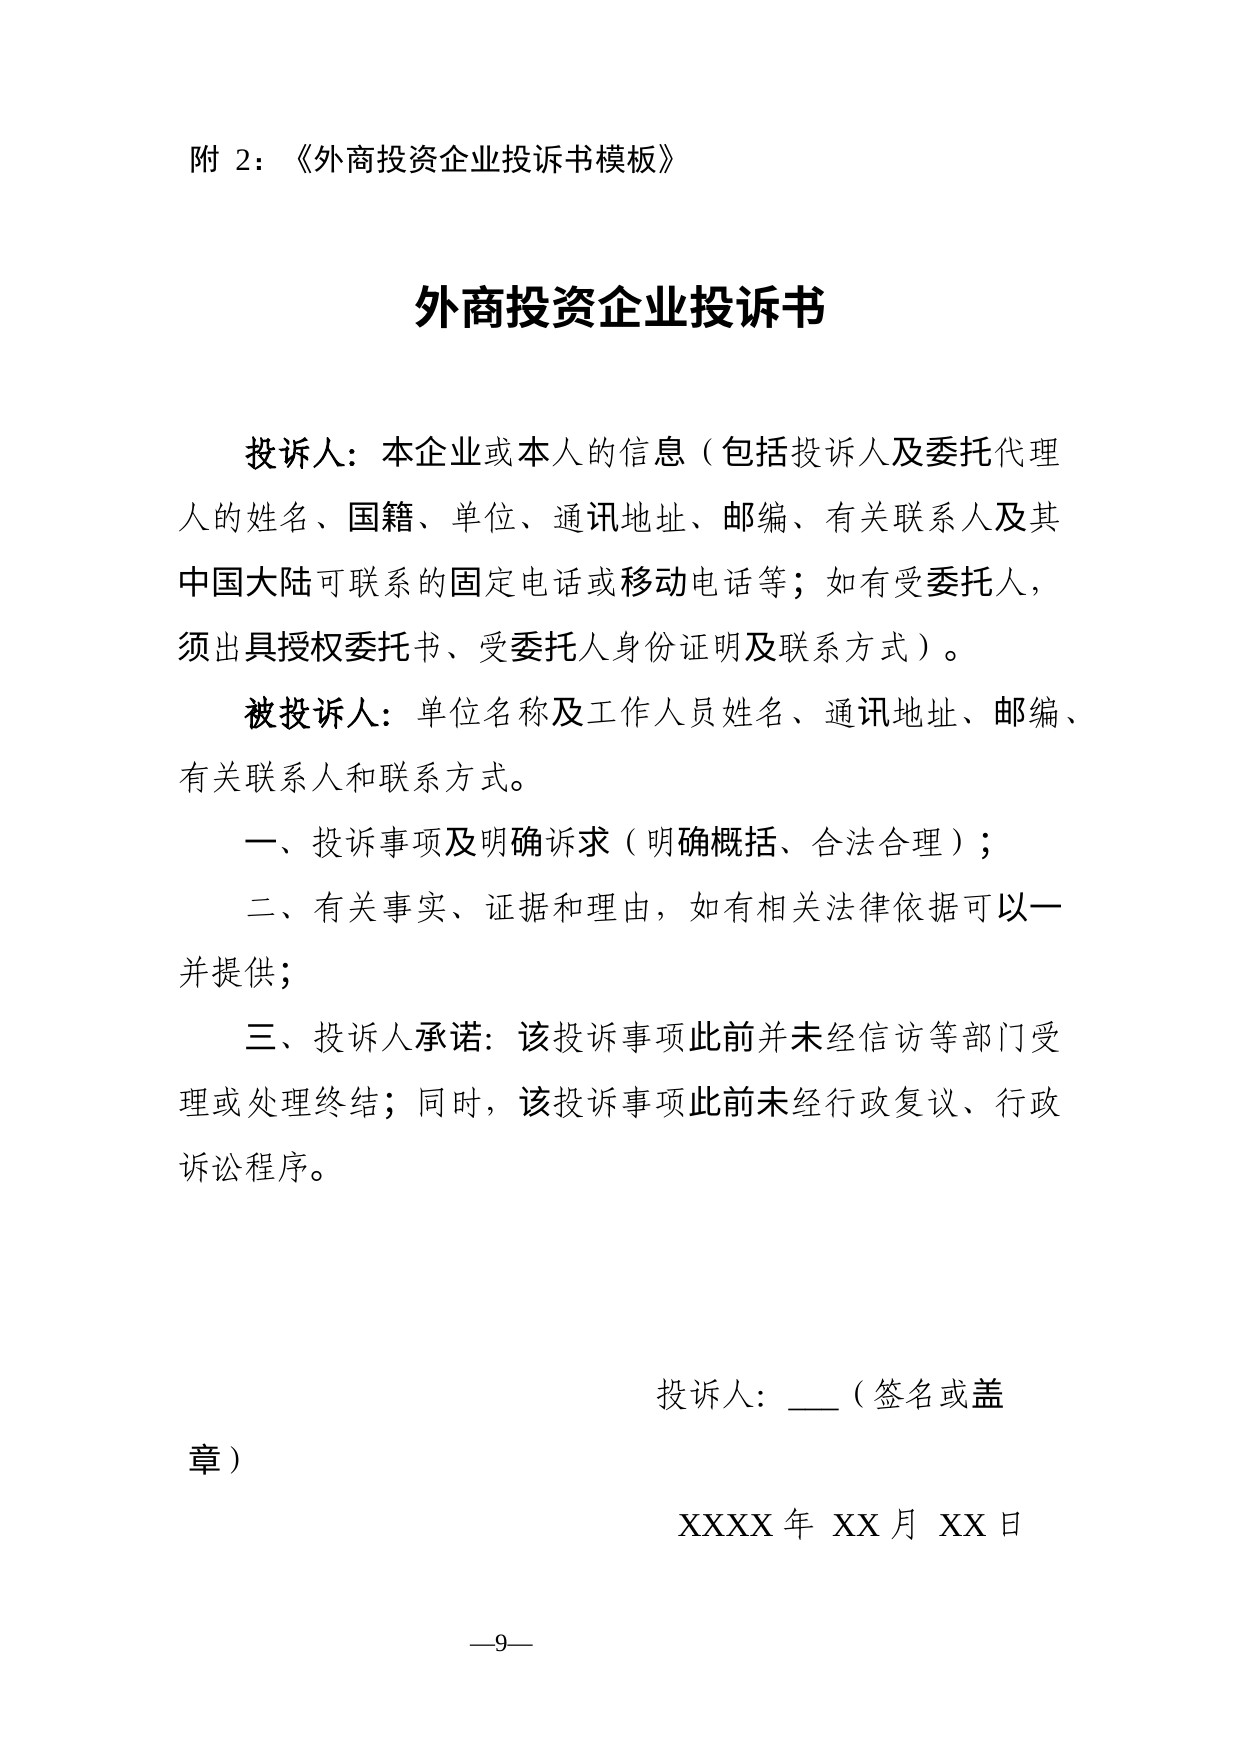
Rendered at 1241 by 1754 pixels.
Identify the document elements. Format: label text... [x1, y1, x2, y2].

text 附 2：《外商投资企业投诉书模板》 [188, 125, 1063, 190]
text 三、投诉人承诺：该投诉事项此前并未经信访等部门受理或处理终结；同时，该投诉事项此前未经行政复议、行政诉讼程序。 [177, 1003, 1063, 1198]
text 二、有关事实、证据和理由，如有相关法律依据可以一并提供； [177, 873, 1063, 1003]
subtitle 外商投资企业投诉书 [177, 255, 1063, 353]
text XXXX 年 XX 月 XX 日 [177, 1490, 1063, 1555]
text 投诉人：___（签名或盖章） [188, 1360, 1063, 1490]
text 被投诉人：单位名称及工作人员姓名、通讯地址、邮编、有关联系人和联系方式。 [177, 678, 1063, 808]
list 投诉事项及明确诉求（明确概括、合法合理）； [177, 808, 1063, 873]
text 投诉人：本企业或本人的信息（包括投诉人及委托代理人的姓名、国籍、单位、通讯地址、邮编、有关联系人及其中国大陆可联系的固定电话或移动电话等；如有受委托人，须出具授权委托书、受委托人身份证明及联系方式）。 [177, 418, 1063, 678]
